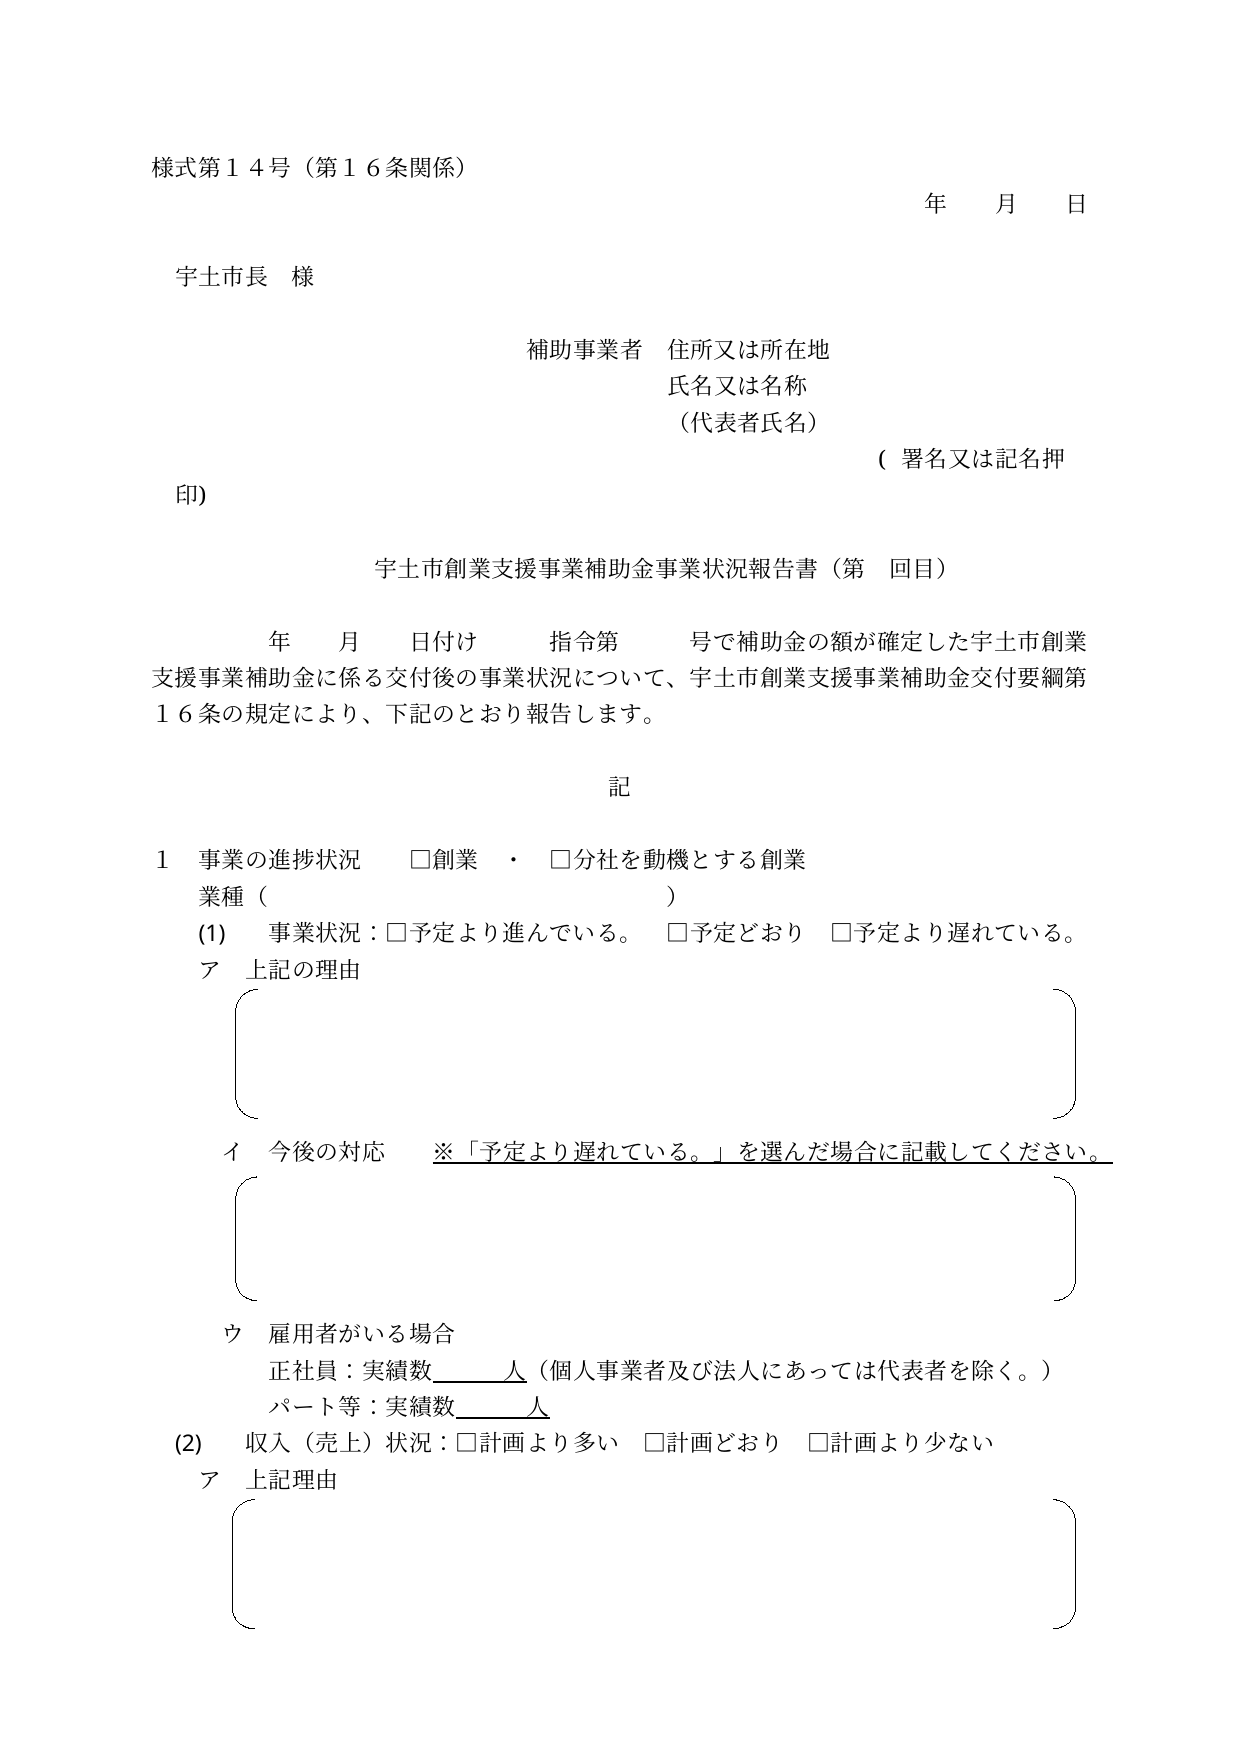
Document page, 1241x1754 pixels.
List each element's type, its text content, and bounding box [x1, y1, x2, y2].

text イ 今後の対応 ※「予定より遅れている。」を選んだ場合に記載してください。 [151, 1132, 1089, 1169]
text （代表者氏名） [174, 403, 1089, 439]
text 年 月 日 [151, 184, 1089, 221]
text ウ 雇用者がいる場合 [151, 1314, 1089, 1351]
text (2) 収入（売上）状況：□計画より多い □計画どおり □計画より少ない [151, 1424, 1089, 1460]
text 正社員：実績数 人（個人事業者及び法人にあっては代表者を除く。） [151, 1351, 1089, 1387]
text 業種（ ） [151, 877, 1089, 913]
text 宇土市創業支援事業補助金事業状況報告書（第 回目） [222, 549, 1089, 585]
text ア 上記理由 [151, 1460, 1089, 1497]
text 氏名又は名称 [151, 367, 1089, 403]
text (署名又は記名押印) [174, 439, 1089, 512]
text パート等：実績数 人 [151, 1387, 1089, 1424]
subtitle 記 [151, 768, 1089, 804]
text 宇土市長 様 [174, 257, 1089, 294]
text (1) 事業状況：□予定より進んでいる。 □予定どおり □予定より遅れている。 [151, 913, 1089, 950]
text 補助事業者 住所又は所在地 [151, 330, 1089, 367]
text １ 事業の進捗状況 □創業 ・ □分社を動機とする創業 [151, 841, 1089, 877]
text 様式第１４号（第１６条関係） [151, 148, 1089, 184]
text ア 上記の理由 [151, 950, 1089, 986]
text 年 月 日付け 指令第 号で補助金の額が確定した宇土市創業支援事業補助金に係る交付後の事業状況について、宇土市創業支援事業補助金交付要綱第１６条の規定により、下記のとおり報告します。 [151, 622, 1089, 731]
